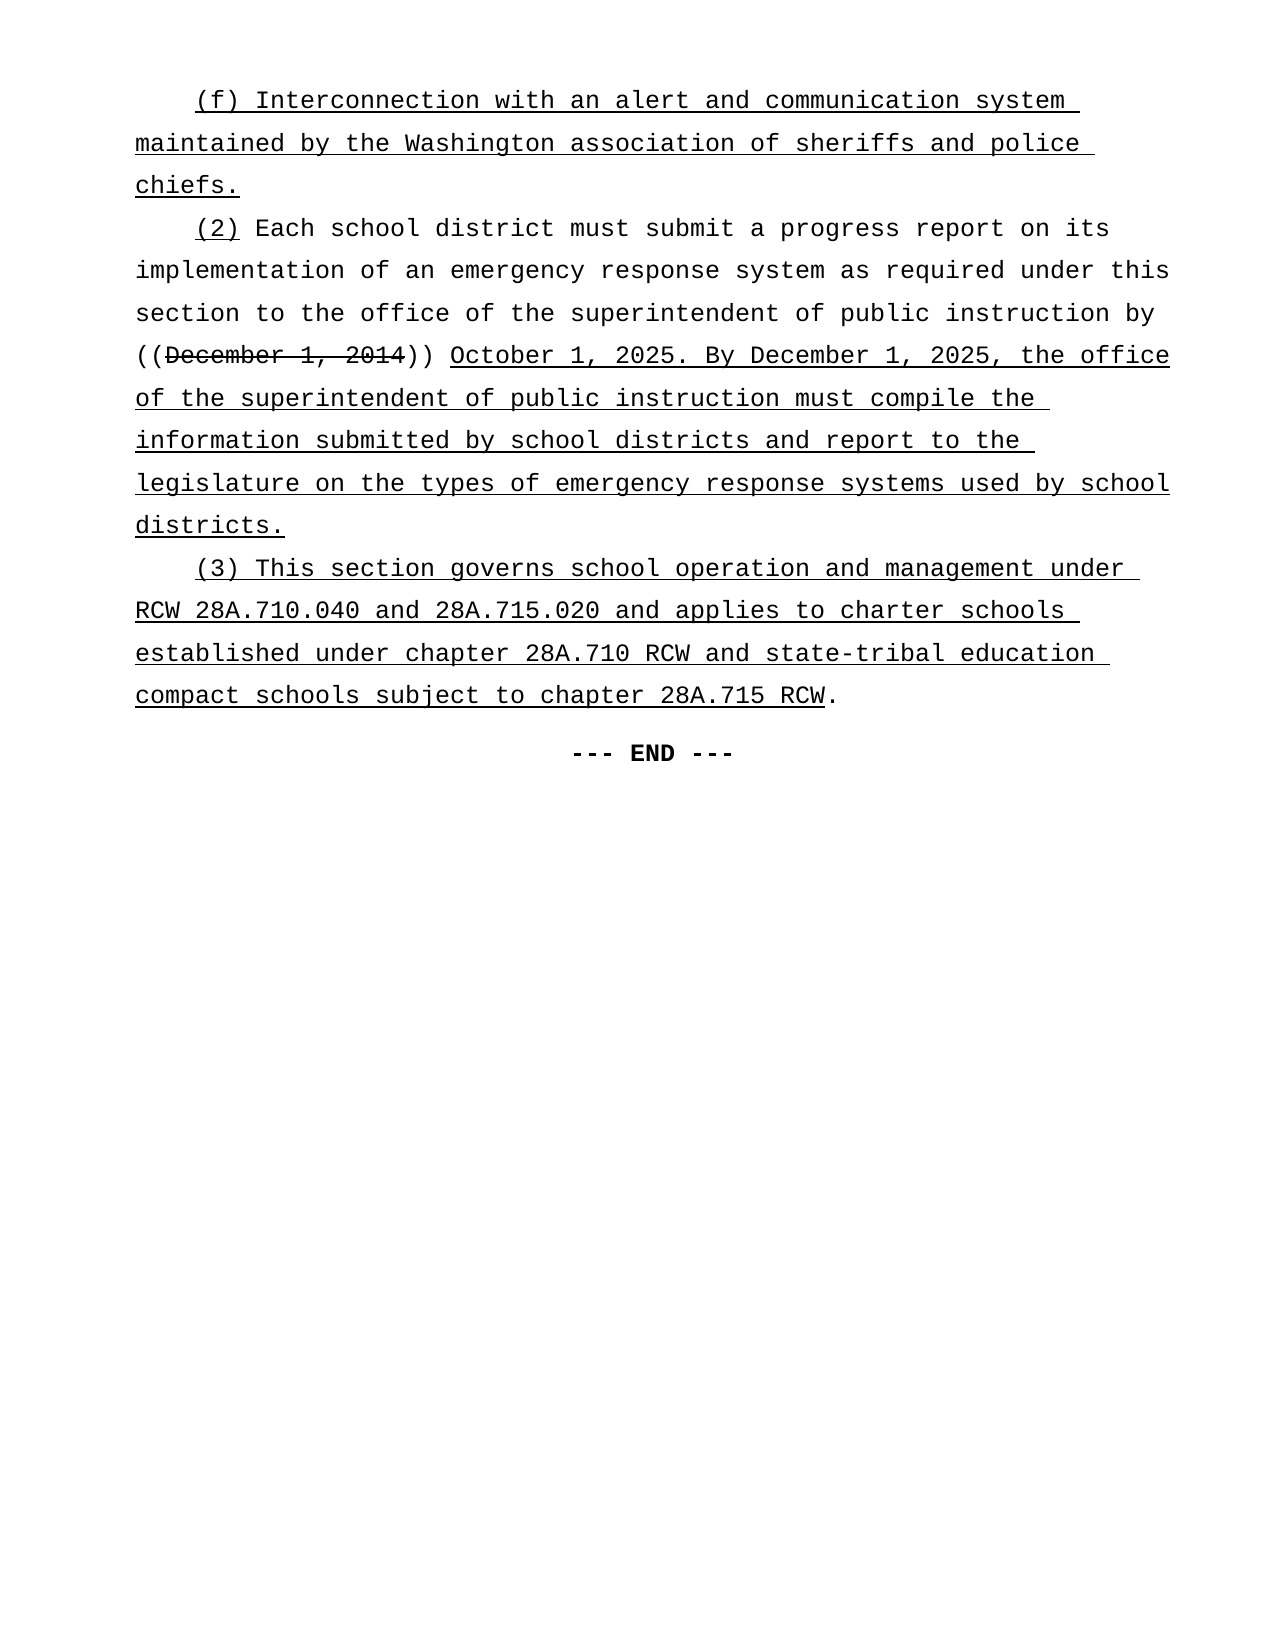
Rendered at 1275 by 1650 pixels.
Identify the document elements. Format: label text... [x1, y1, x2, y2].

text (2) Each school district must submit a progress report on its implementation of an emergency response system as required under this section to the office of the superintendent of public instruction by ((December 1, 2014)) October 1, 2025. By December 1, 2025, the office of the superintendent of public instruction must compile the information submitted by school districts and report to the legislature on the types of emergency response systems used by school districts. [135, 495, 1170, 542]
text (2) Each school district must submit a progress report on its implementation of an emergency response system as required under this section to the office of the superintendent of public instruction by ((December 1, 2014)) October 1, 2025. By December 1, 2025, the office of the superintendent of public instruction must compile the information submitted by school districts and report to the legislature on the types of emergency response systems used by school districts. [135, 202, 1170, 494]
text --- END --- [135, 741, 1170, 769]
text (f) Interconnection with an alert and communication system maintained by the Washington association of sheriffs and police chiefs. [135, 75, 1170, 202]
text (3) This section governs school operation and management under RCW 28A.710.040 and 28A.715.020 and applies to charter schools established under chapter 28A.710 RCW and state-tribal education compact schools subject to chapter 28A.715 RCW. [135, 542, 1170, 712]
